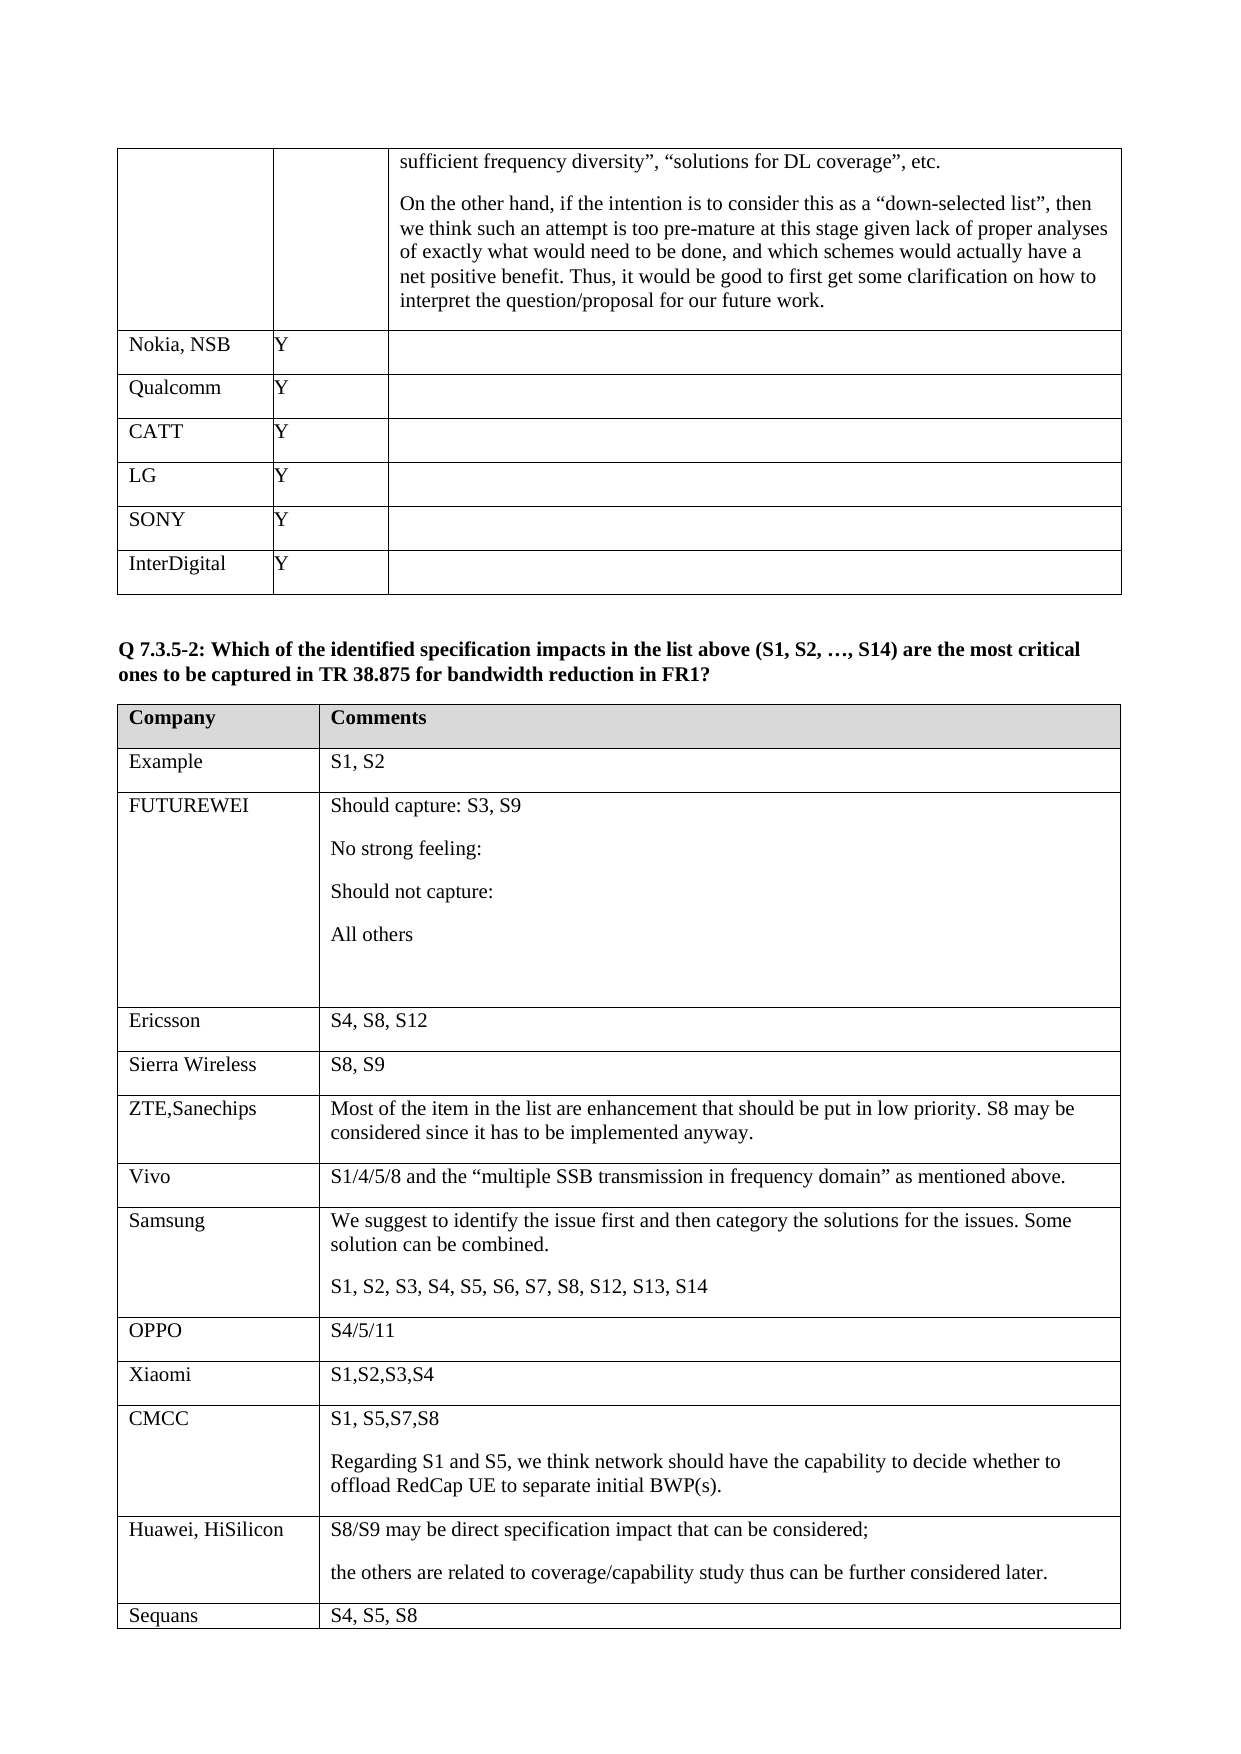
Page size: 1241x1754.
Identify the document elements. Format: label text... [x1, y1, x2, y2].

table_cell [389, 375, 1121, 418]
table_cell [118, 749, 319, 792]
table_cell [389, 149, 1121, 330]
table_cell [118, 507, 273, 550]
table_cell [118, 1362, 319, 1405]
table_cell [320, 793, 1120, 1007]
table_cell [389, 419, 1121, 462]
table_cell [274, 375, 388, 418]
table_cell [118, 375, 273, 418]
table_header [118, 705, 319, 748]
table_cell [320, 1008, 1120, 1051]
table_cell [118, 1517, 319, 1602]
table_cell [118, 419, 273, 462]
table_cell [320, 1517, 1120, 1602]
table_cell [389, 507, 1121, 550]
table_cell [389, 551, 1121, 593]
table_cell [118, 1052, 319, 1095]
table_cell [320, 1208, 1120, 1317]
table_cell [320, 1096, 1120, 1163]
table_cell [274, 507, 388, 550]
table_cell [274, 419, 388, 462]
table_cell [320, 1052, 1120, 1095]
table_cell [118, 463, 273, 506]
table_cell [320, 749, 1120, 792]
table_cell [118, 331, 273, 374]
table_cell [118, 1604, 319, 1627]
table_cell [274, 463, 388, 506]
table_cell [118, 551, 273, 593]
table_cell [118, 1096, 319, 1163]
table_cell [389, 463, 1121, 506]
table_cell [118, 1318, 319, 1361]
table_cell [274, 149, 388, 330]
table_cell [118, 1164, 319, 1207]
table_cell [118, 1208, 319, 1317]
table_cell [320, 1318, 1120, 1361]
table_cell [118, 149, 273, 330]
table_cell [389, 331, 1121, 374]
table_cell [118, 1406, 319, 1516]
text Q 7.3.5-2: Which of the identified specification impacts in the list above (S1, S2, …, S14) are the most critical ones to be captured in TR 38.875 for bandwidth reduction in FR1? [118, 637, 1122, 686]
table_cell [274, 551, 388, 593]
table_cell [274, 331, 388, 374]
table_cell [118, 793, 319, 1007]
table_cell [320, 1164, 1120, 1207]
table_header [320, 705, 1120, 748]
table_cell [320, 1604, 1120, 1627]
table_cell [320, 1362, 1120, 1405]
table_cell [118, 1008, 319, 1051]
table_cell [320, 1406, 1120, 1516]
